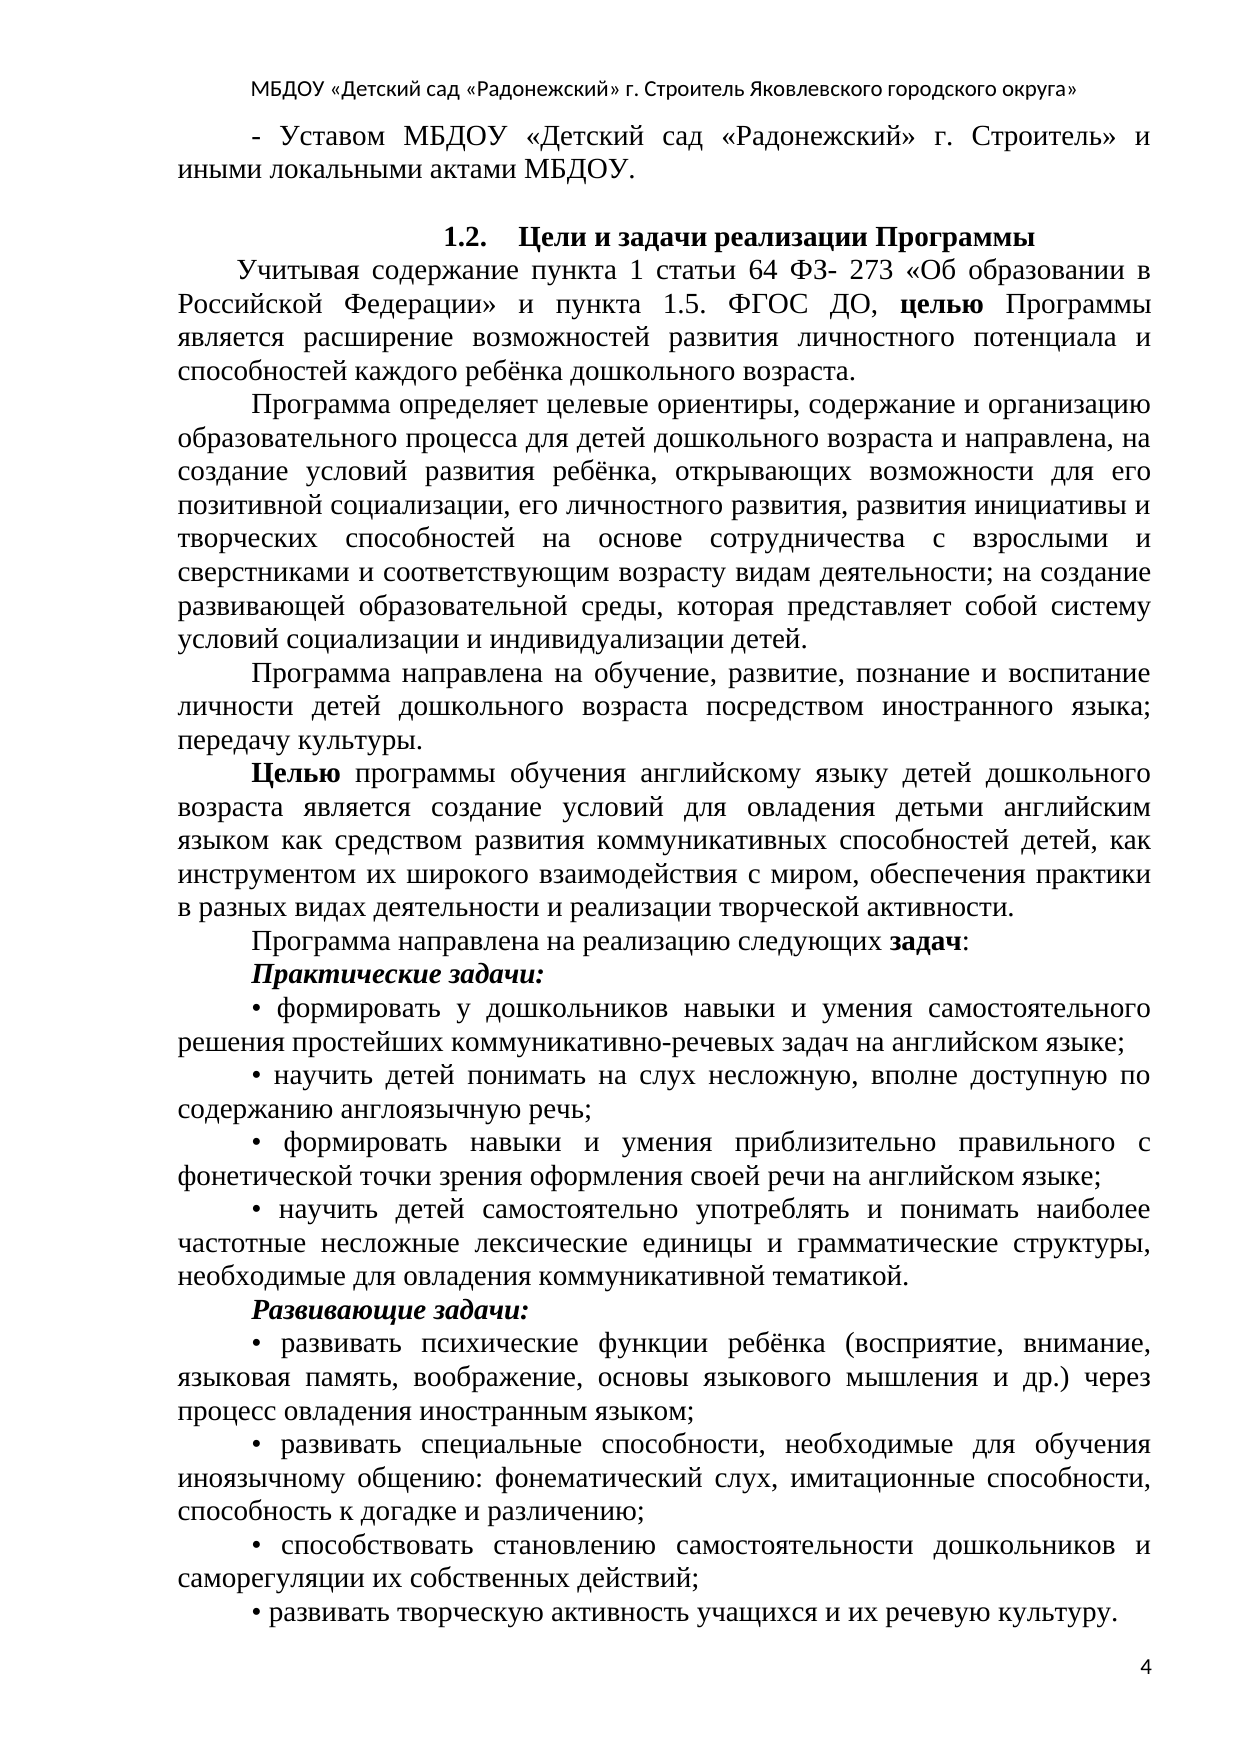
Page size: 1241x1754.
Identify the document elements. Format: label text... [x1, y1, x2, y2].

text Программа направлена на обучение, развитие, познание и воспитание личности детей дошкольного возраста посредством иностранного языка; передачу культуры. [177, 655, 1152, 755]
text • формировать у дошкольников навыки и умения самостоятельного решения простейших коммуникативно-речевых задач на английском языке; [177, 990, 1152, 1057]
text Программа определяет целевые ориентиры, содержание и организацию образовательного процесса для детей дошкольного возраста и направлена, на создание условий развития ребёнка, открывающих возможности для его позитивной социализации, его личностного развития, развития инициативы и творческих способностей на основе сотрудничества с взрослыми и сверстниками и соответствующим возрасту видам деятельности; на создание развивающей образовательной среды, которая представляет собой систему условий социализации и индивидуализации детей. [177, 386, 1152, 655]
text • развивать психические функции ребёнка (восприятие, внимание, языковая память, воображение, основы языкового мышления и др.) через процесс овладения иностранным языком; [177, 1326, 1152, 1426]
text • научить детей понимать на слух несложную, вполне доступную по содержанию англоязычную речь; [177, 1057, 1152, 1124]
text Учитывая содержание пункта 1 статьи 64 ФЗ- 273 «Об образовании в Российской Федерации» и пункта 1.5. ФГОС ДО, целью Программы является расширение возможностей развития личностного потенциала и способностей каждого ребёнка дошкольного возраста. [177, 252, 1152, 386]
text - Уставом МБДОУ «Детский сад «Радонежский» г. Строитель» и иными локальными актами МБДОУ. [177, 118, 1152, 185]
text Программа направлена на реализацию следующих задач: [177, 923, 1152, 957]
text • развивать специальные способности, необходимые для обучения иноязычному общению: фонематический слух, имитационные способности, способность к догадке и различению; [177, 1426, 1152, 1527]
text Целью программы обучения английскому языку детей дошкольного возраста является создание условий для овладения детьми английским языком как средством развития коммуникативных способностей детей, как инструментом их широкого взаимодействия с миром, обеспечения практики в разных видах деятельности и реализации творческой активности. [177, 755, 1152, 923]
text • формировать навыки и умения приблизительно правильного с фонетической точки зрения оформления своей речи на английском языке; [177, 1124, 1152, 1191]
text • развивать творческую активность учащихся и их речевую культуру. [177, 1594, 1152, 1627]
text Развивающие задачи: [177, 1292, 1152, 1326]
text • научить детей самостоятельно употреблять и понимать наиболее частотные несложные лексические единицы и грамматические структуры, необходимые для овладения коммуникативной тематикой. [177, 1191, 1152, 1292]
text • способствовать становлению самостоятельности дошкольников и саморегуляции их собственных действий; [177, 1527, 1152, 1594]
list Цели и задачи реализации Программы [443, 219, 1152, 252]
text Практические задачи: [177, 957, 1152, 990]
